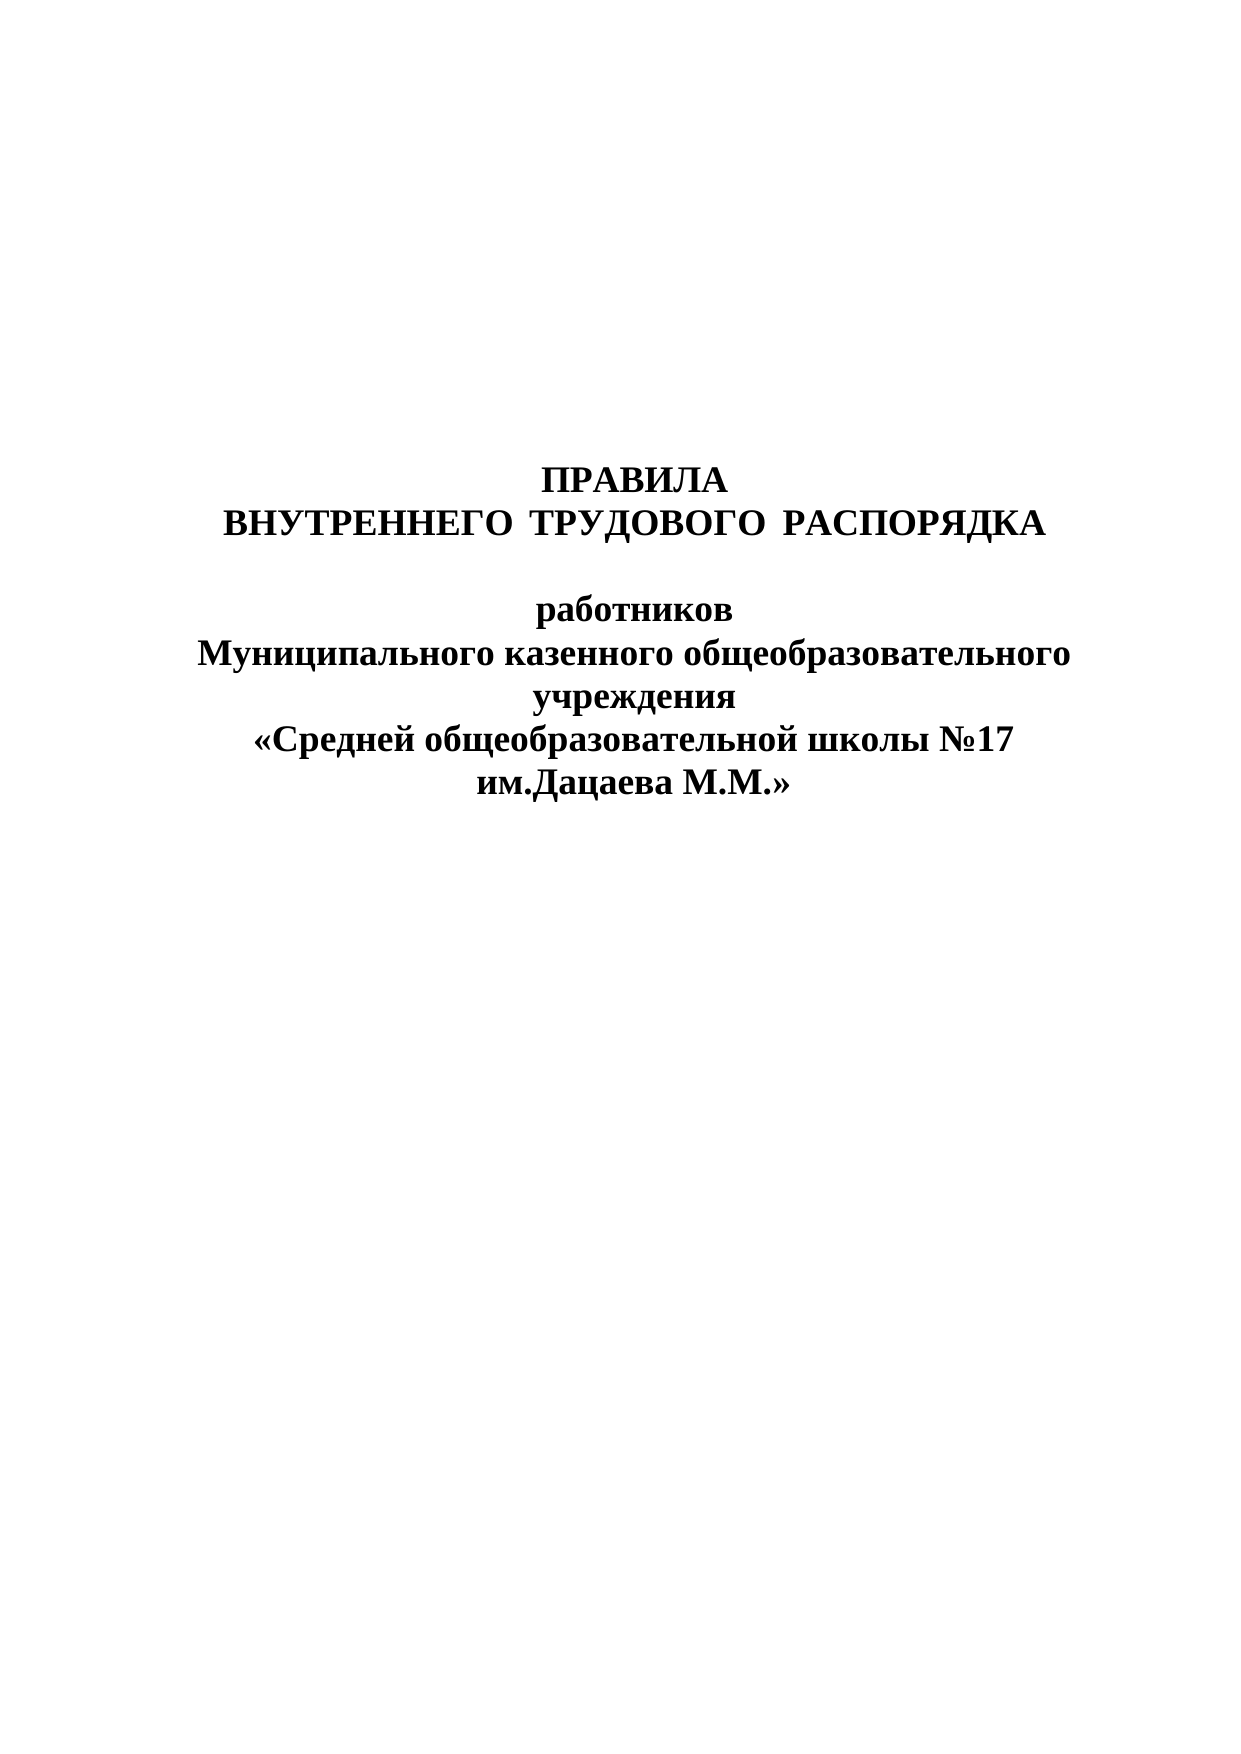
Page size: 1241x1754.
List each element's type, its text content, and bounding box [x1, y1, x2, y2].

text Муниципального казенного общеобразовательного учреждения [120, 630, 1149, 716]
text ВНУТРЕННЕГО ТРУДОВОГО РАСПОРЯДКА [103, 501, 1165, 544]
text ПРАВИЛА [120, 458, 1149, 501]
text «Средней общеобразовательной школы №17 [120, 716, 1147, 759]
text им.Дацаева М.М.» [120, 759, 1147, 803]
text работников [103, 587, 1165, 630]
